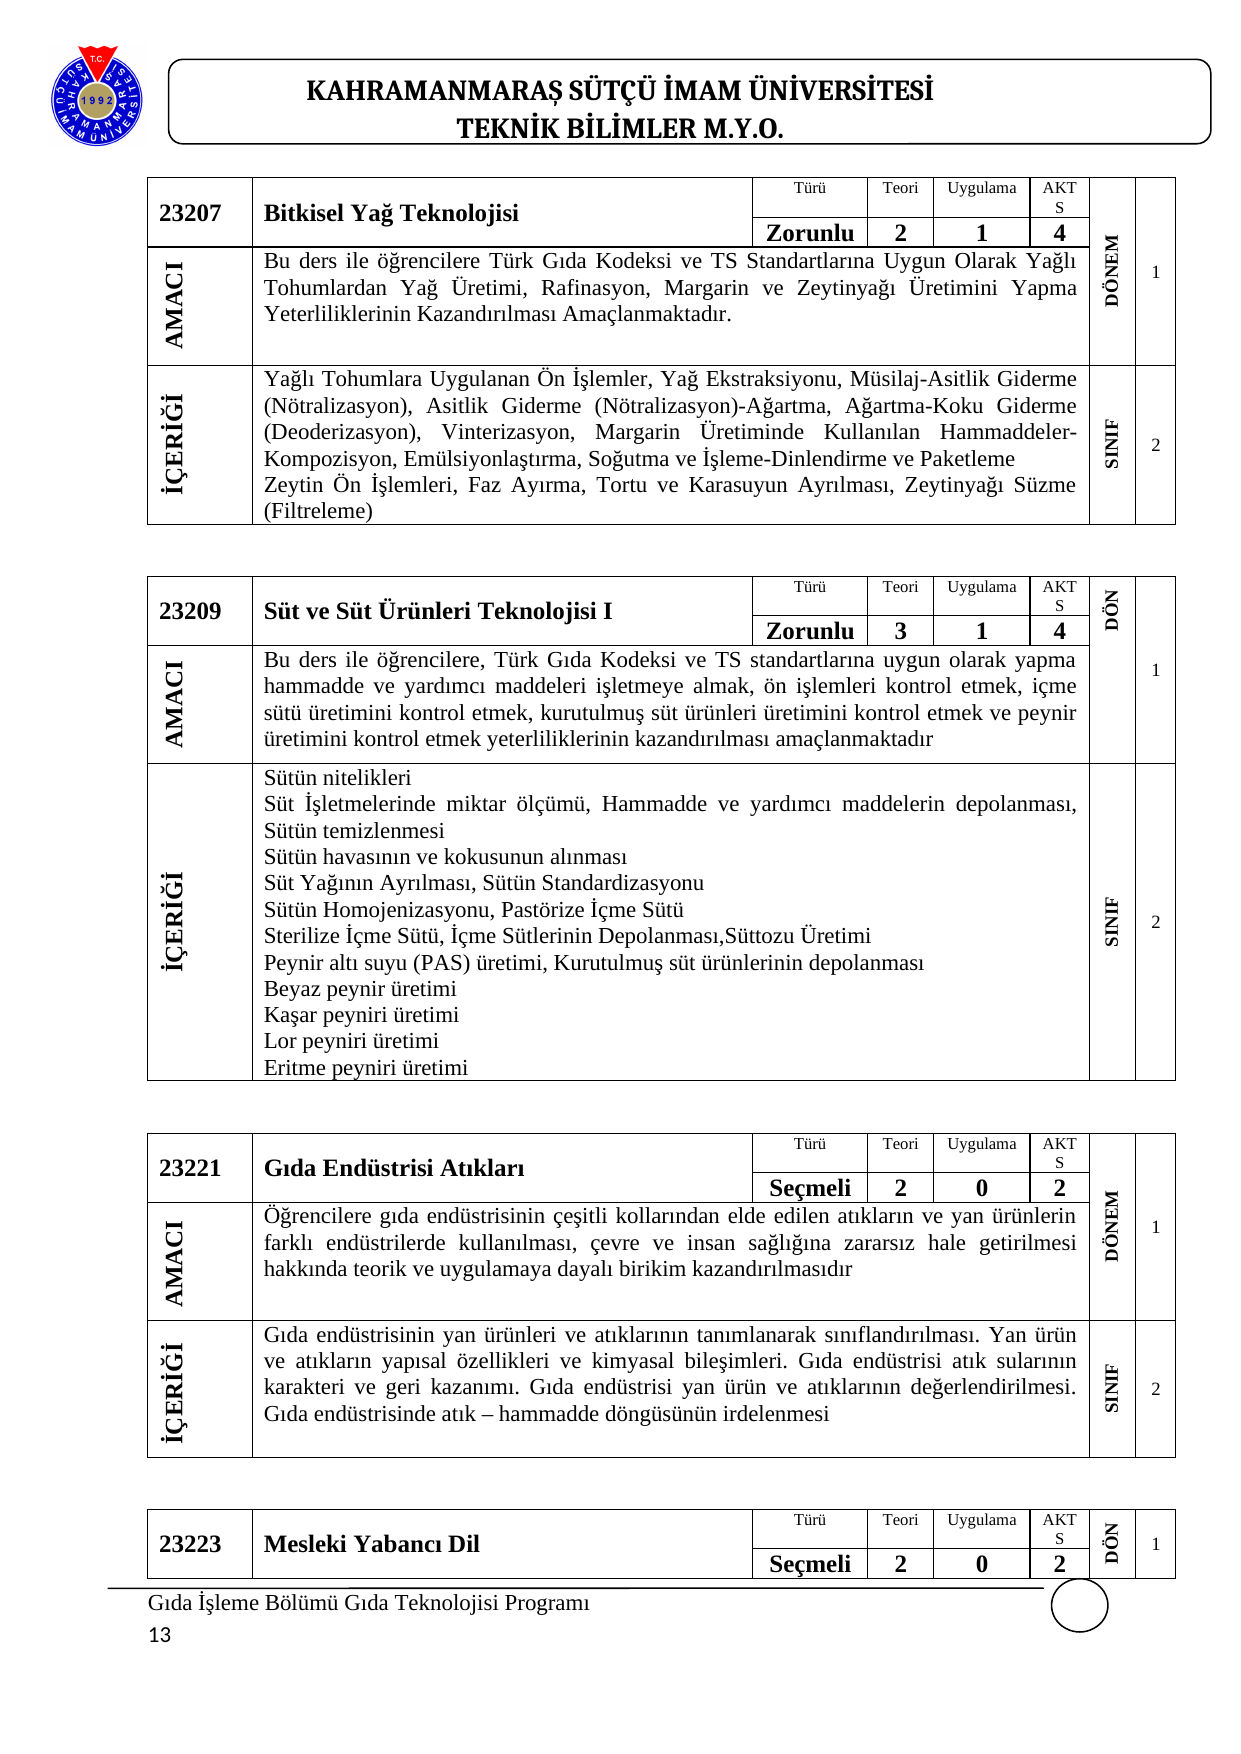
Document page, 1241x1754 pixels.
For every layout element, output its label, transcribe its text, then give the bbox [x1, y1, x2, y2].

table_cell 2 [1136, 1321, 1175, 1457]
table_cell 2 [868, 1173, 933, 1202]
table_header AKTS [1031, 1510, 1089, 1548]
table_header Gıda Endüstrisi Atıkları [253, 1134, 752, 1202]
table_header AKTS [1031, 1134, 1089, 1172]
table_cell AMACI [148, 646, 252, 763]
table_cell 2 [1031, 1549, 1089, 1578]
table_cell 0 [934, 1173, 1029, 1202]
table_cell Zorunlu [753, 218, 867, 246]
table_header DÖNEM [1090, 1510, 1135, 1578]
table_cell SINIF [1090, 1321, 1135, 1457]
table_header Teori [868, 577, 933, 615]
table_cell 2 [1136, 366, 1175, 524]
table_cell 3 [868, 616, 933, 645]
table_cell 4 [1031, 616, 1089, 645]
table_header Uygulama [934, 1134, 1029, 1172]
table_header Uygulama [934, 577, 1029, 615]
table_header 1 [1136, 1134, 1175, 1320]
table_header Bitkisel Yağ Teknolojisi [253, 178, 752, 246]
table_header Türü [753, 1510, 867, 1548]
table_cell Seçmeli [753, 1549, 867, 1578]
table_cell AMACI [148, 1203, 252, 1320]
table_cell 2 [868, 1549, 933, 1578]
table_header 1 [1136, 577, 1175, 763]
table_header Mesleki Yabancı Dil [253, 1510, 752, 1578]
table_cell AMACI [148, 248, 252, 364]
table_cell Yağlı Tohumlara Uygulanan Ön İşlemler, Yağ Ekstraksiyonu, Müsilaj-Asitlik Giderme (Nötralizasyon), Asitlik Giderme (Nötralizasyon)-Ağartma, Ağartma-Koku Giderme (Deoderizasyon), Vinterizasyon, Margarin Üretiminde Kullanılan Hammaddeler-Kompozisyon, Emülsiyonlaştırma, Soğutma ve İşleme-Dinlendirme ve Paketleme Zeytin Ön İşlemleri, Faz Ayırma, Tortu ve Karasuyun Ayrılması, Zeytinyağı Süzme (Filtreleme) [253, 366, 1089, 524]
table_cell Sütün nitelikleri Süt İşletmelerinde miktar ölçümü, Hammadde ve yardımcı maddelerin depolanması, Sütün temizlenmesi Sütün havasının ve kokusunun alınması Süt Yağının Ayrılması, Sütün Standardizasyonu Sütün Homojenizasyonu, Pastörize İçme Sütü Sterilize İçme Sütü, İçme Sütlerinin Depolanması,Süttozu Üretimi Peynir altı suyu (PAS) üretimi, Kurutulmuş süt ürünlerinin depolanması Beyaz peynir üretimi Kaşar peyniri üretimi Lor peyniri üretimi Eritme peyniri üretimi [253, 764, 1089, 1080]
table_header Türü [753, 1134, 867, 1172]
table_header 1 [1136, 178, 1175, 364]
table_cell Gıda endüstrisinin yan ürünleri ve atıklarının tanımlanarak sınıflandırılması. Yan ürün ve atıkların yapısal özellikleri ve kimyasal bileşimleri. Gıda endüstrisi atık sularının karakteri ve geri kazanımı. Gıda endüstrisi yan ürün ve atıklarının değerlendirilmesi. Gıda endüstrisinde atık – hammadde döngüsünün irdelenmesi [253, 1321, 1089, 1457]
table_cell SINIF [1090, 366, 1135, 524]
table_header Uygulama [934, 1510, 1029, 1548]
table_cell İÇERİĞİ [148, 764, 252, 1080]
table_header Türü [753, 178, 867, 217]
table_header 23207 [148, 178, 252, 246]
table_header 23223 [148, 1510, 252, 1578]
picture [46, 43, 148, 147]
table_cell 2 [1136, 764, 1175, 1080]
table_header Teori [868, 1510, 933, 1548]
table_cell Bu ders ile öğrencilere Türk Gıda Kodeksi ve TS Standartlarına Uygun Olarak Yağlı Tohumlardan Yağ Üretimi, Rafinasyon, Margarin ve Zeytinyağı Üretimini Yapma Yeterliliklerinin Kazandırılması Amaçlanmaktadır. [253, 248, 1089, 364]
table_header 1 [1136, 1510, 1175, 1578]
table_header Teori [868, 178, 933, 217]
table_cell İÇERİĞİ [148, 1321, 252, 1457]
table_header 23221 [148, 1134, 252, 1202]
table_cell 1 [934, 218, 1029, 246]
table_header Türü [753, 577, 867, 615]
table_cell 2 [868, 218, 933, 246]
table_header Teori [868, 1134, 933, 1172]
table_cell 1 [934, 616, 1029, 645]
table_cell Öğrencilere gıda endüstrisinin çeşitli kollarından elde edilen atıkların ve yan ürünlerin farklı endüstrilerde kullanılması, çevre ve insan sağlığına zararsız hale getirilmesi hakkında teorik ve uygulamaya dayalı birikim kazandırılmasıdır [253, 1203, 1089, 1320]
table_header Uygulama [934, 178, 1029, 217]
table_cell Seçmeli [753, 1173, 867, 1202]
table_header Süt ve Süt Ürünleri Teknolojisi I [253, 577, 752, 645]
table_cell 2 [1031, 1173, 1089, 1202]
table_cell İÇERİĞİ [148, 366, 252, 524]
table_cell Bu ders ile öğrencilere, Türk Gıda Kodeksi ve TS standartlarına uygun olarak yapma hammadde ve yardımcı maddeleri işletmeye almak, ön işlemleri kontrol etmek, içme sütü üretimini kontrol etmek, kurutulmuş süt ürünleri üretimini kontrol etmek ve peynir üretimini kontrol etmek yeterliliklerinin kazandırılması amaçlanmaktadır [253, 646, 1089, 763]
table_header DÖNEM [1090, 1134, 1135, 1320]
table_cell Zorunlu [753, 616, 867, 645]
table_header AKTS [1031, 178, 1089, 217]
table_cell 4 [1031, 218, 1089, 246]
table_header 23209 [148, 577, 252, 645]
table_cell SINIF [1090, 764, 1135, 1080]
table_header DÖNEM [1090, 178, 1135, 364]
table_header DÖNEM [1090, 577, 1135, 763]
table_cell 0 [934, 1549, 1029, 1578]
table_header AKTS [1031, 577, 1089, 615]
